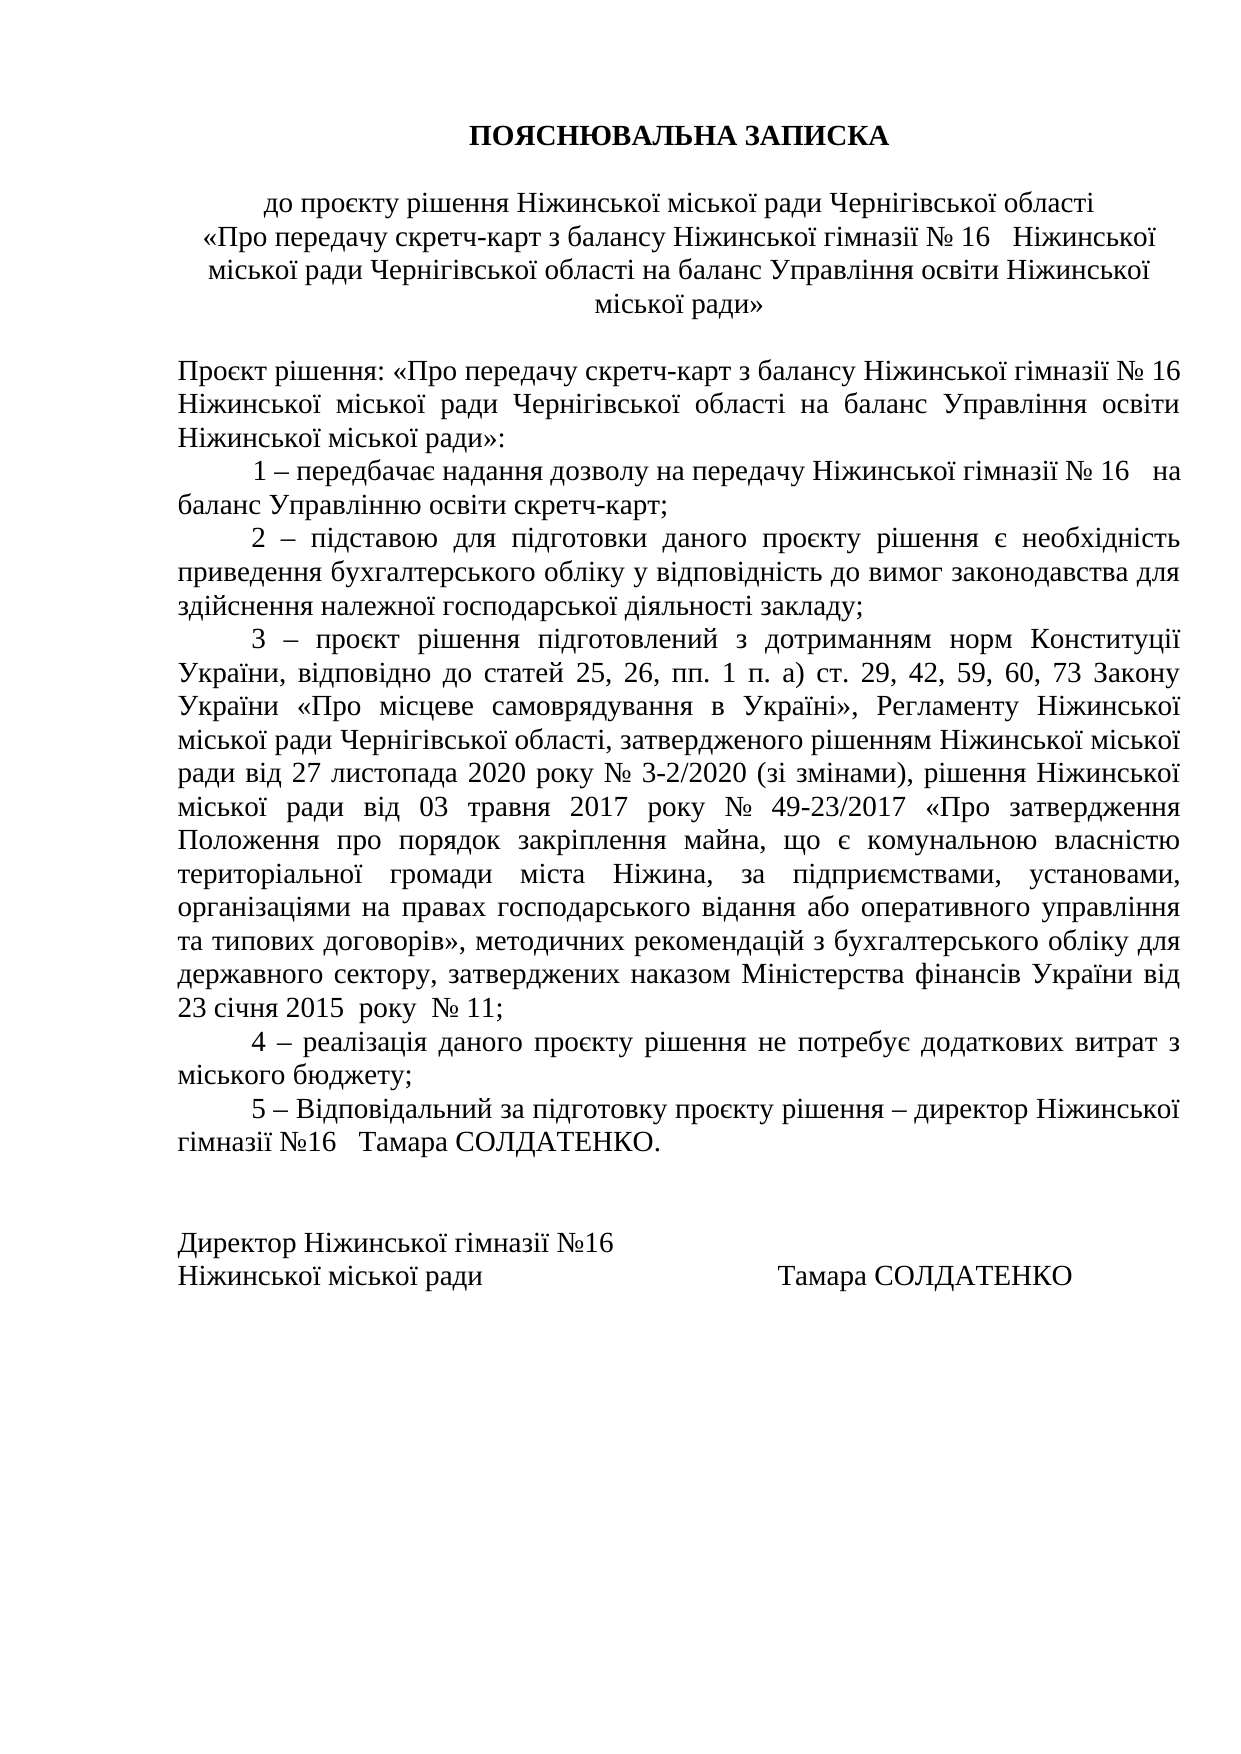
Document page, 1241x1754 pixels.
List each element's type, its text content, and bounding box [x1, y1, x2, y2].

text 1 – передбачає надання дозволу на передачу Ніжинської гімназії № 16 на баланс Управлінню освіти скретч-карт; [177, 453, 1181, 521]
text Директор Ніжинської гімназії №16 [177, 1225, 1181, 1258]
text Ніжинської міської ради Тамара СОЛДАТЕНКО [177, 1258, 1181, 1292]
text 3 – проєкт рішення підготовлений з дотриманням норм Конституції України, відповідно до статей 25, 26, пп. 1 п. а) ст. 29, 42, 59, 60, 73 Закону України «Про місцеве самоврядування в Україні», Регламенту Ніжинської міської ради Чернігівської області, затвердженого рішенням Ніжинської міської ради від 27 листопада 2020 року № 3-2/2020 (зі змінами), рішення Ніжинської міської ради від 03 травня 2017 року № 49-23/2017 «Про затвердження Положення про порядок закріплення майна, що є комунальною власністю територіальної громади міста Ніжина, за підприємствами, установами, організаціями на правах господарського відання або оперативного управління та типових договорів», методичних рекомендацій з бухгалтерського обліку для державного сектору, затверджених наказом Міністерства фінансів України від 23 січня 2015 року № 11; [177, 621, 1181, 1024]
text Проєкт рішення: «Про передачу скретч-карт з балансу Ніжинської гімназії № 16 Ніжинської міської ради Чернігівської області на баланс Управління освіти Ніжинської міської ради»: [177, 353, 1181, 453]
text до проєкту рішення Ніжинської міської ради Чернігівської області [177, 185, 1181, 219]
text «Про передачу скретч-карт з балансу Ніжинської гімназії № 16 Ніжинської міської ради Чернігівської області на баланс Управління освіти Ніжинської міської ради» [177, 219, 1181, 319]
text 5 – Відповідальний за підготовку проєкту рішення – директор Ніжинської гімназії №16 Тамара СОЛДАТЕНКО. [177, 1091, 1181, 1158]
text 2 – підставою для підготовки даного проєкту рішення є необхідність приведення бухгалтерського обліку у відповідність до вимог законодавства для здійснення належної господарської діяльності закладу; [177, 521, 1181, 621]
text ПОЯСНЮВАЛЬНА ЗАПИСКА [177, 118, 1181, 152]
text 4 – реалізація даного проєкту рішення не потребує додаткових витрат з міського бюджету; [177, 1024, 1181, 1091]
